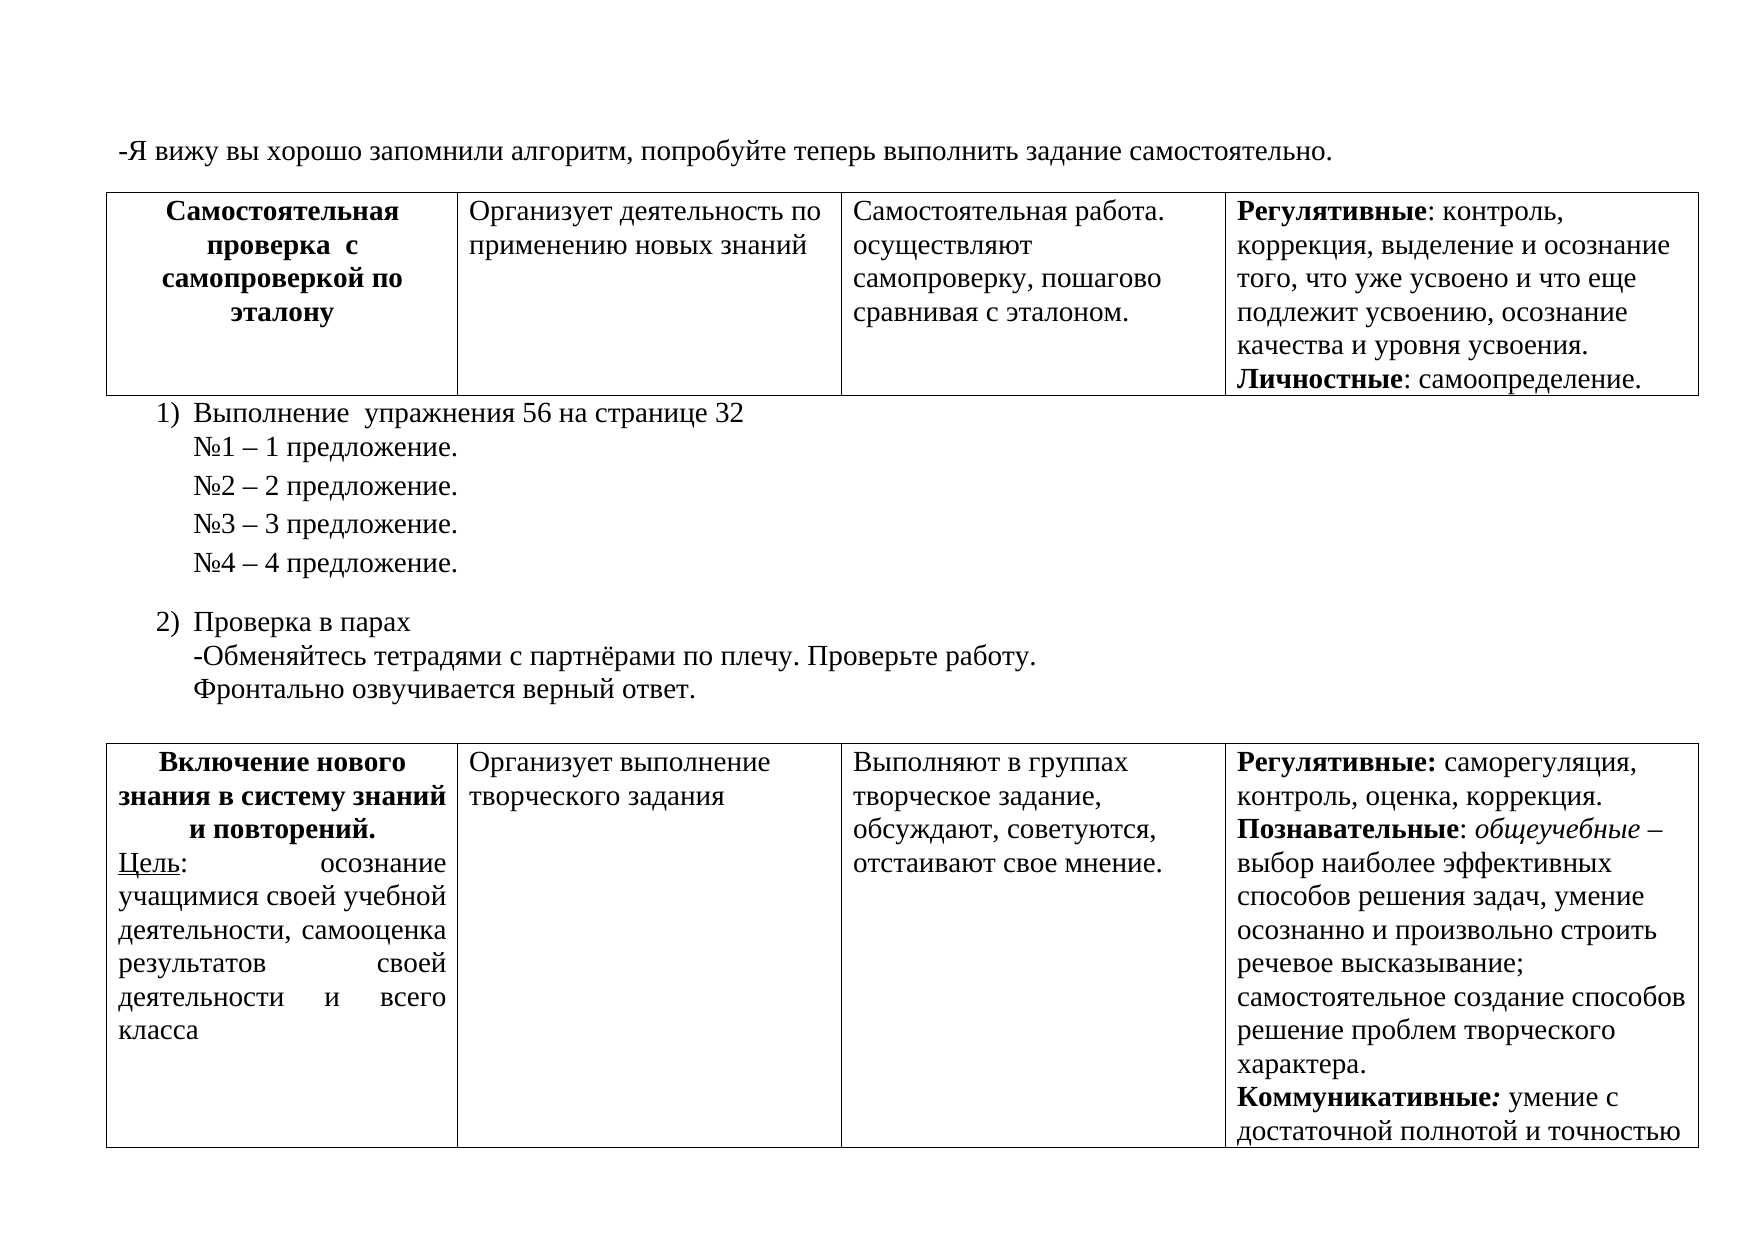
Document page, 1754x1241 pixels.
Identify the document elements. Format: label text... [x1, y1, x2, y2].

table_header Самостоятельная проверка с самопроверкой по эталону [107, 193, 457, 394]
list №2 – 2 предложение. [193, 468, 1636, 501]
list №1 – 1 предложение. [193, 429, 1636, 463]
list №4 – 4 предложение. [193, 545, 1636, 578]
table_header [842, 744, 1225, 1147]
table_header Самостоятельная работа. осуществляют самопроверку, пошагово сравнивая с эталоном. [842, 193, 1225, 394]
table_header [458, 744, 841, 1147]
table_header Организует деятельность по применению новых знаний [458, 193, 841, 394]
list №3 – 3 предложение. [193, 506, 1636, 540]
table_header Регулятивные: контроль, коррекция, выделение и осознание того, что уже усвоено и что еще подлежит усвоению, осознание качества и уровня усвоения. Личностные: самоопределение. [1226, 193, 1698, 394]
list Проверка в парах [156, 604, 1636, 638]
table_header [1226, 744, 1698, 1147]
text Фронтально озвучивается верный ответ. [193, 671, 1636, 705]
text -Обменяйтесь тетрадями с партнёрами по плечу. Проверьте работу. [193, 638, 1636, 671]
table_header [107, 744, 457, 1147]
list Выполнение упражнения 56 на странице 32 [156, 396, 1636, 429]
text -Я вижу вы хорошо запомнили алгоритм, попробуйте теперь выполнить задание самостоятельно. [118, 133, 1636, 166]
